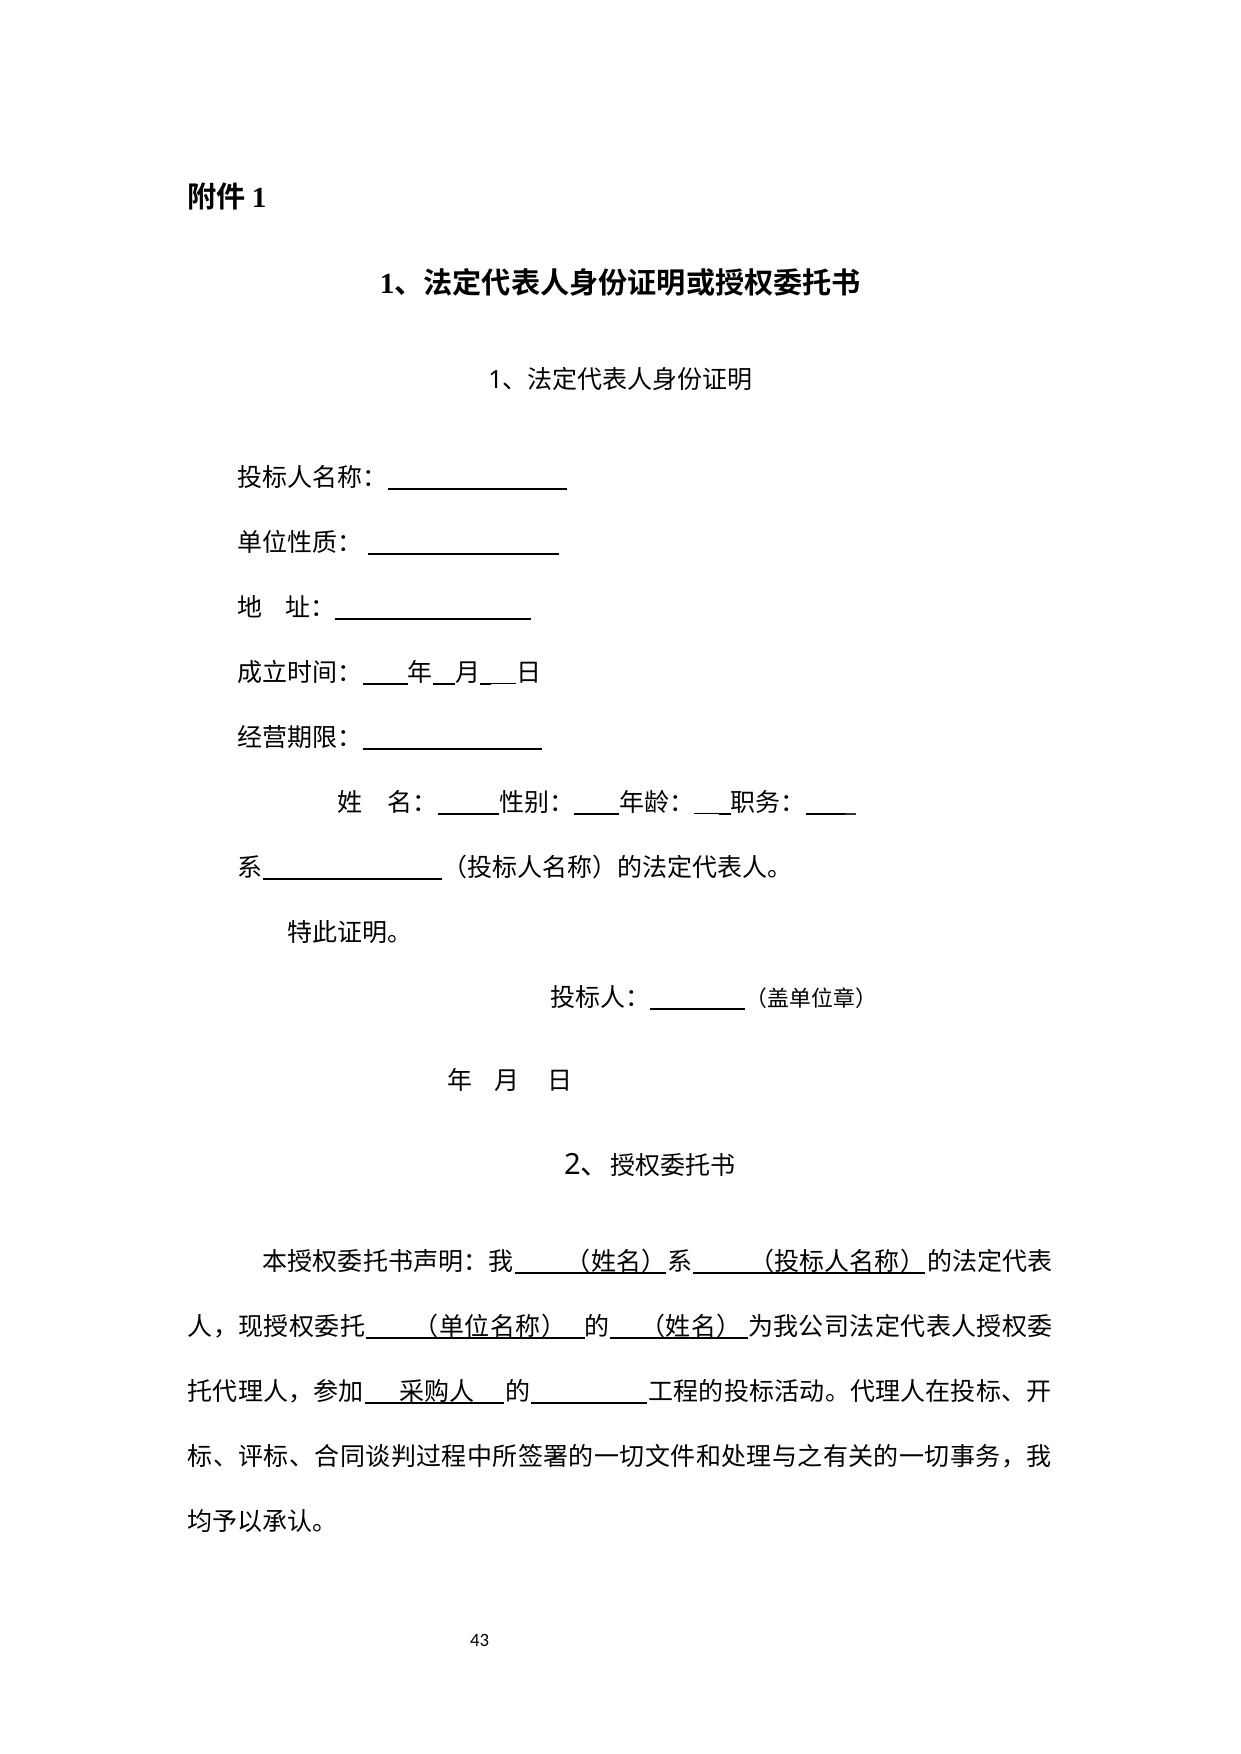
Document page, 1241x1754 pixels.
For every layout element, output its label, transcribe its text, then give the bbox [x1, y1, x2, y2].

text 经营期限： [187, 703, 1053, 768]
text 1、法定代表人身份证明 [187, 346, 1053, 411]
text 1、法定代表人身份证明或授权委托书 [187, 248, 1053, 313]
text 单位性质： [187, 508, 1053, 573]
text 附件1 [187, 162, 1053, 227]
text 成立时间： 年 月 ＿日 [187, 638, 1053, 703]
text 投标人名称： [187, 443, 1053, 508]
text 特此证明。 [187, 898, 1053, 963]
text 投标人： （盖单位章） [187, 963, 1053, 1028]
text 地 址： [187, 573, 1053, 638]
text 2、授权委托书 [187, 1129, 1053, 1194]
text 本授权委托书声明：我 （姓名）系 （投标人名称）的法定代表人，现授权委托 （单位名称） 的 （姓名） 为我公司法定代表人授权委托代理人，参加 采购人 的 工程的投标活动。代理人在投标、开标、评标、合同谈判过程中所签署的一切文件和处理与之有关的一切事务，我均予以承认。 [187, 1227, 1053, 1552]
text 系 （投标人名称）的法定代表人。 [187, 833, 1053, 898]
text 年 月 日 [187, 1046, 1053, 1111]
text 姓名： 性别： 年龄：＿ 职务： _ [187, 768, 1053, 833]
